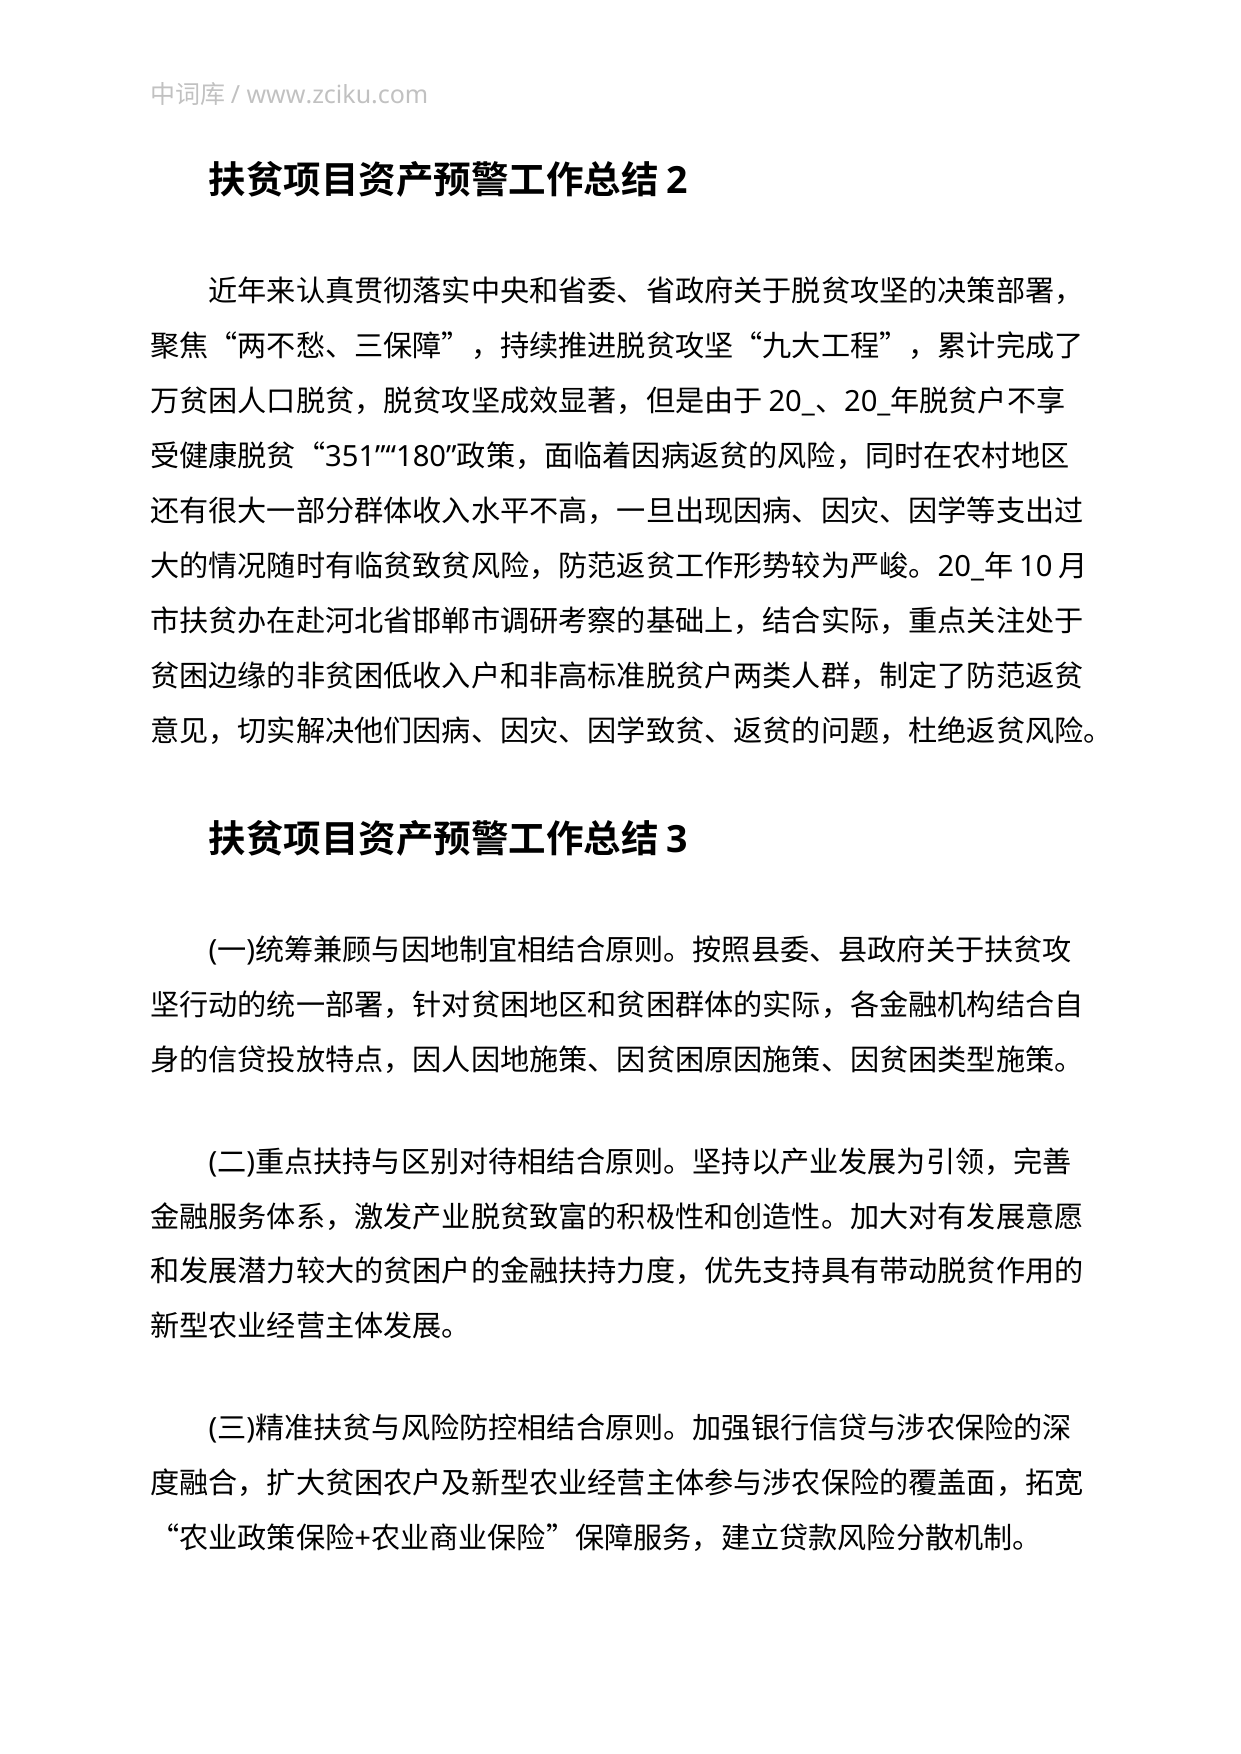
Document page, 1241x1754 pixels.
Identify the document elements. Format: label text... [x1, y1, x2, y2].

text 扶贫项目资产预警工作总结3 [150, 809, 1090, 863]
text 近年来认真贯彻落实中央和省委、省政府关于脱贫攻坚的决策部署，聚焦“两不愁、三保障”，持续推进脱贫攻坚“九大工程”，累计完成了万贫困人口脱贫，脱贫攻坚成效显著，但是由于20_、20_年脱贫户不享受健康脱贫“351”“180”政策，面临着因病返贫的风险，同时在农村地区还有很大一部分群体收入水平不高，一旦出现因病、因灾、因学等支出过大的情况随时有临贫致贫风险，防范返贫工作形势较为严峻。20_年10月市扶贫办在赴河北省邯郸市调研考察的基础上，结合实际，重点关注处于贫困边缘的非贫困低收入户和非高标准脱贫户两类人群，制定了防范返贫意见，切实解决他们因病、因灾、因学致贫、返贫的问题，杜绝返贫风险。 [150, 268, 1090, 749]
text 扶贫项目资产预警工作总结2 [150, 150, 1090, 204]
text (三)精准扶贫与风险防控相结合原则。加强银行信贷与涉农保险的深度融合，扩大贫困农户及新型农业经营主体参与涉农保险的覆盖面，拓宽“农业政策保险+农业商业保险”保障服务，建立贷款风险分散机制。 [150, 1405, 1090, 1557]
text (一)统筹兼顾与因地制宜相结合原则。按照县委、县政府关于扶贫攻坚行动的统一部署，针对贫困地区和贫困群体的实际，各金融机构结合自身的信贷投放特点，因人因地施策、因贫困原因施策、因贫困类型施策。 [150, 926, 1090, 1079]
text (二)重点扶持与区别对待相结合原则。坚持以产业发展为引领，完善金融服务体系，激发产业脱贫致富的积极性和创造性。加大对有发展意愿和发展潜力较大的贫困户的金融扶持力度，优先支持具有带动脱贫作用的新型农业经营主体发展。 [150, 1138, 1090, 1345]
